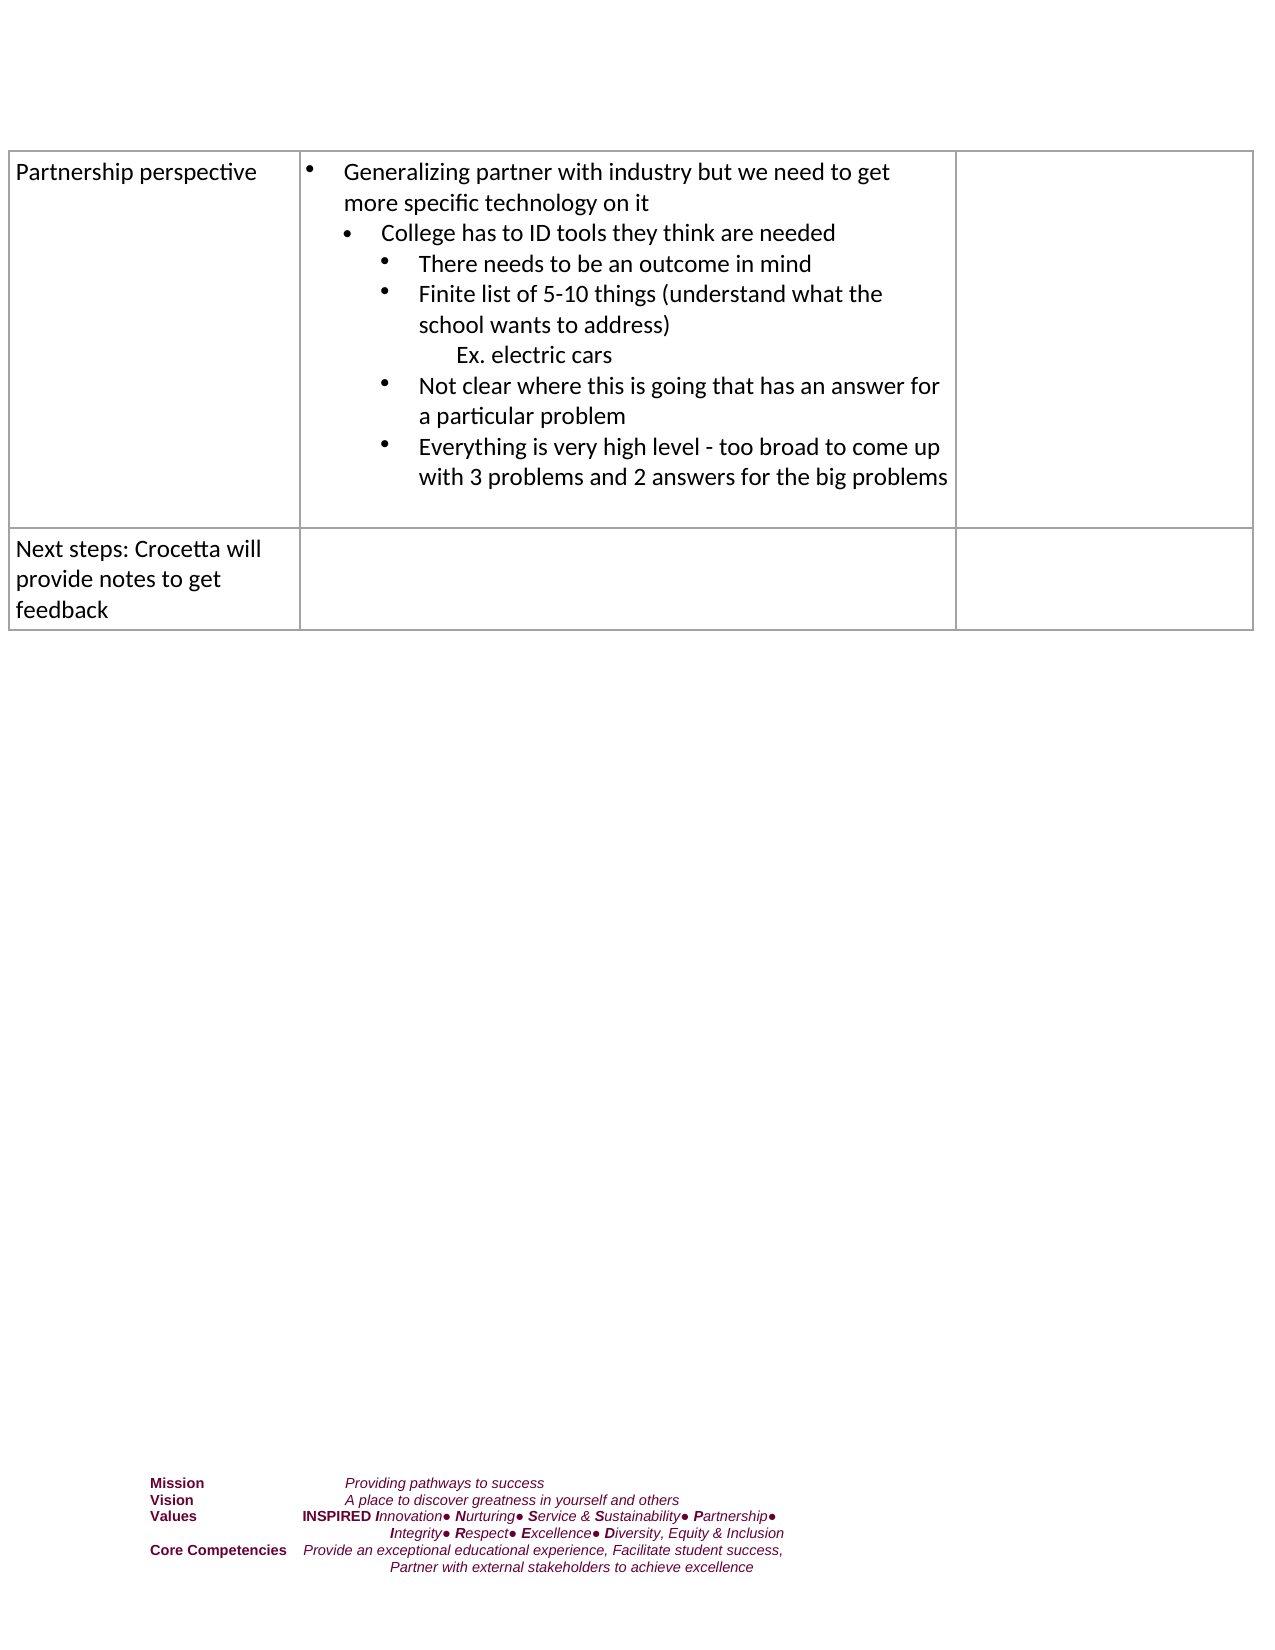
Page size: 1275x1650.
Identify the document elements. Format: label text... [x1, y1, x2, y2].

table_cell Partnership perspective [10, 152, 299, 527]
table_cell [301, 529, 955, 629]
table_cell Next steps: Crocetta will provide notes to get feedback [10, 529, 299, 629]
table_cell Generalizing partner with industry but we need to get more specific technology on it College has to ID tools they think are needed There needs to be an outcome in mind Finite list of 5-10 things (understand what the school wants to address) Ex. electric cars Not clear where this is going that has an answer for a particular problem Everything is very high level - too broad to come up with 3 problems and 2 answers for the big problems [301, 152, 955, 527]
table_cell [957, 529, 1252, 629]
table_cell [957, 152, 1252, 527]
